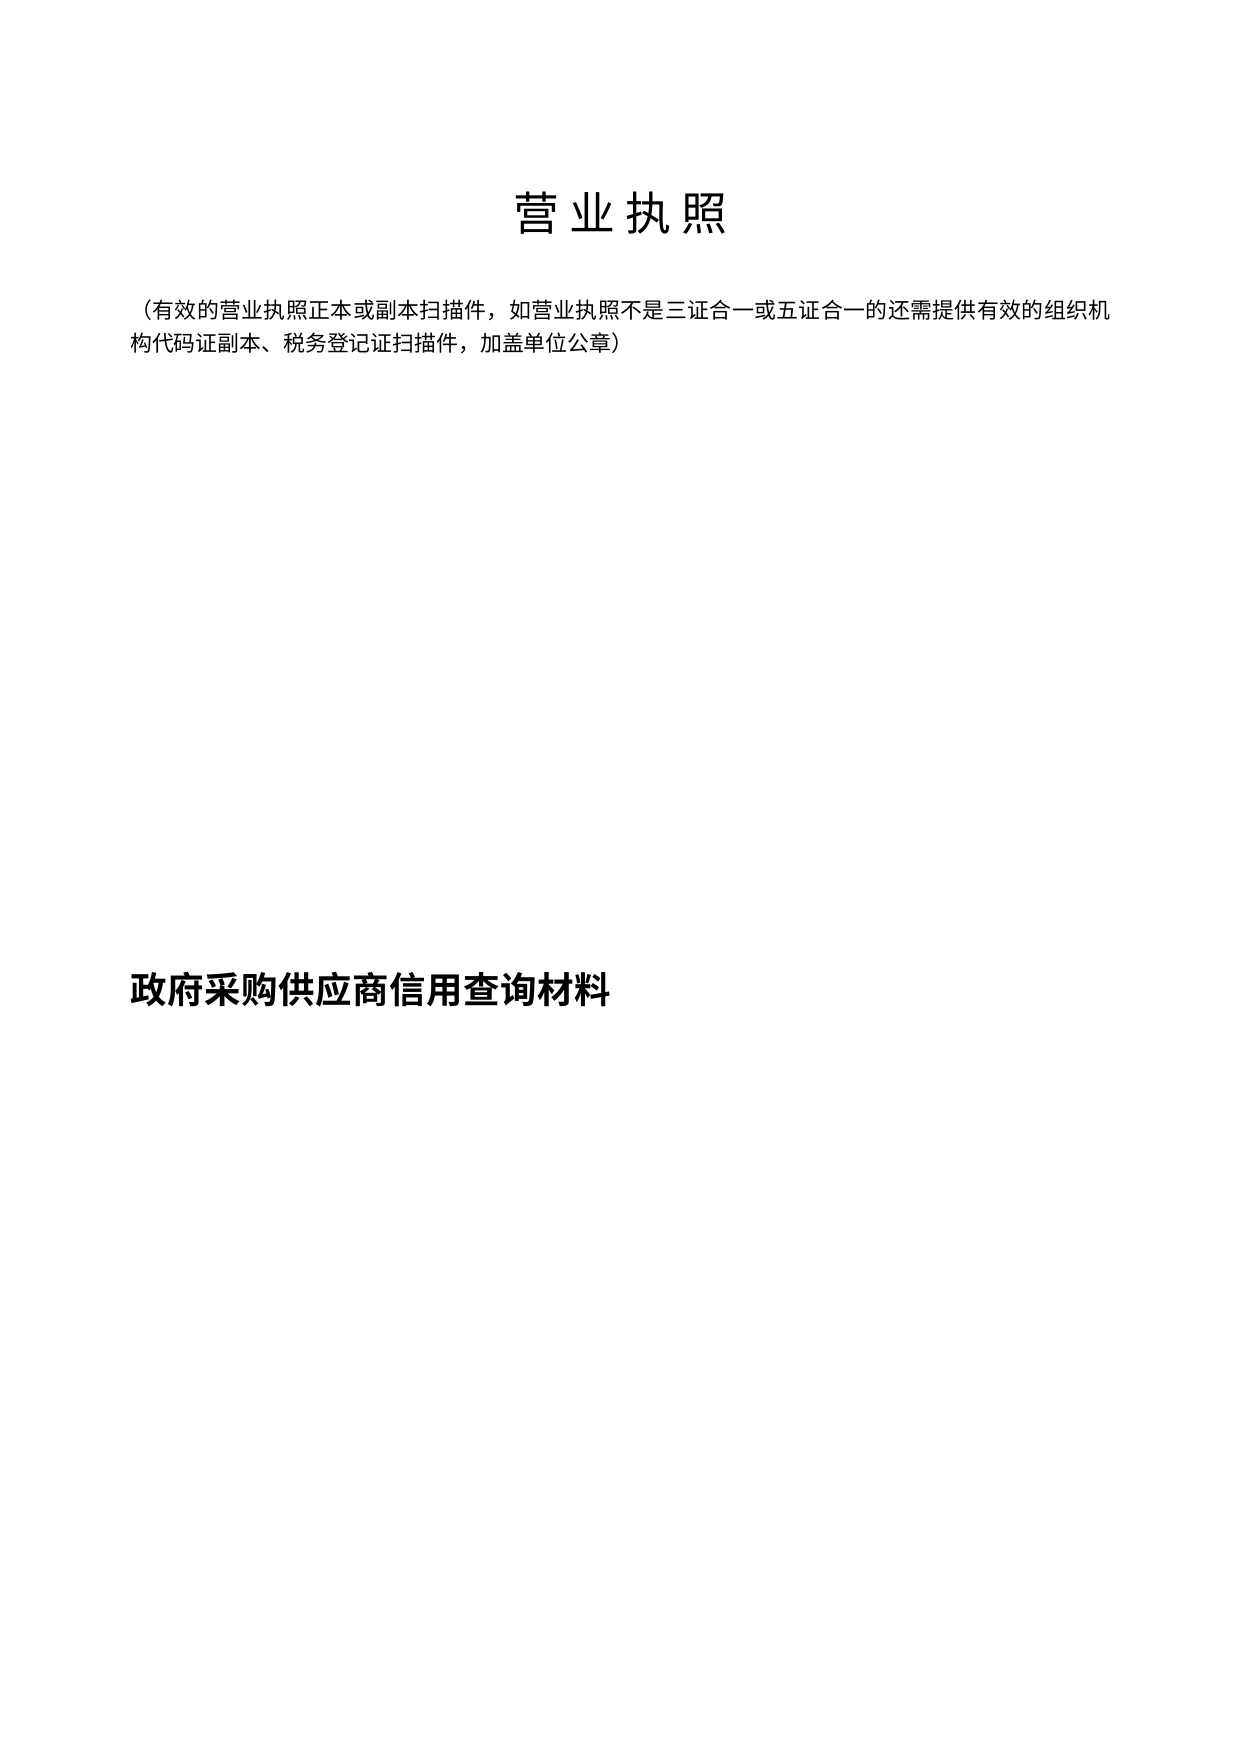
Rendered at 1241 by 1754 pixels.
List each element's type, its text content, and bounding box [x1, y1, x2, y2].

text 营 业 执 照 [130, 162, 1110, 259]
text 政府采购供应商信用查询材料 [130, 955, 1110, 1020]
text （有效的营业执照正本或副本扫描件，如营业执照不是三证合一或五证合一的还需提供有效的组织机构代码证副本、税务登记证扫描件，加盖单位公章） [130, 293, 1110, 358]
